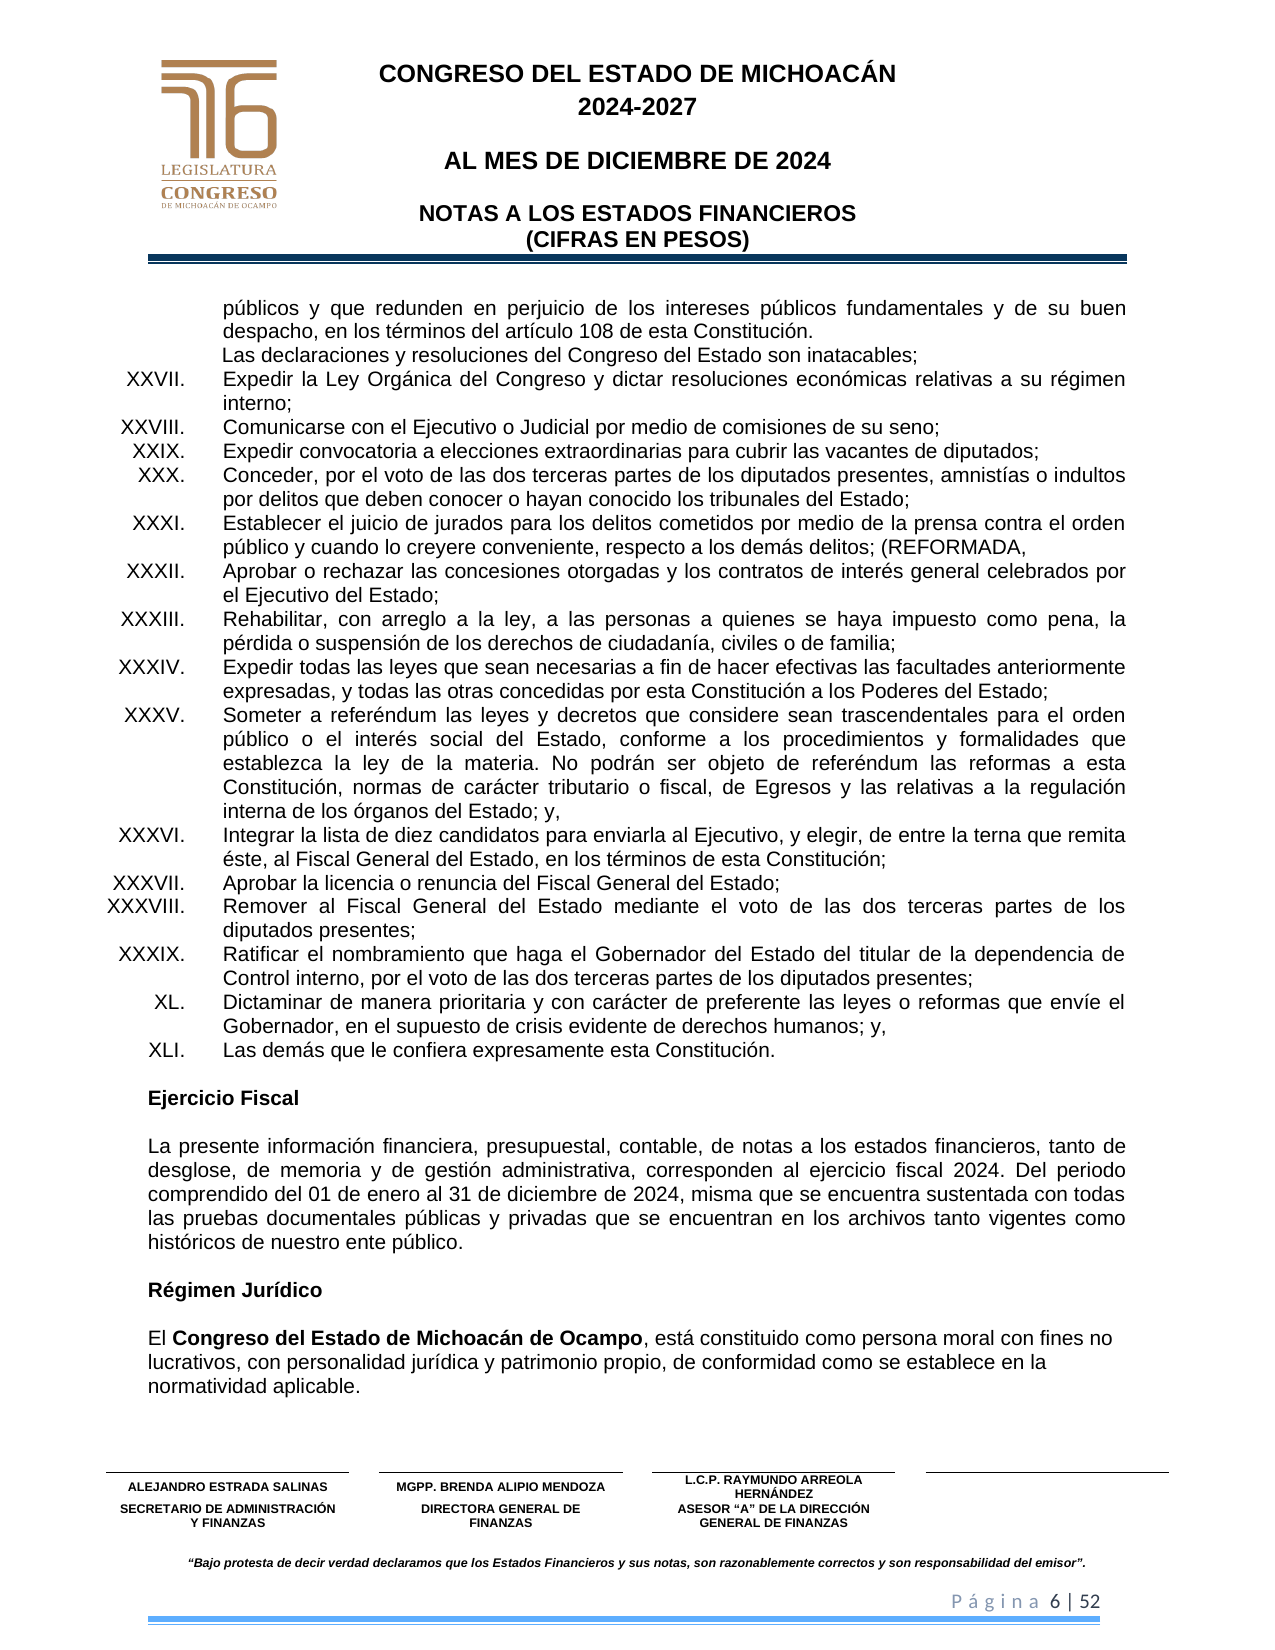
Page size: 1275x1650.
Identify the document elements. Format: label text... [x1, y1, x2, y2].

list Aprobar la licencia o renuncia del Fiscal General del Estado; [185, 870, 1127, 894]
list Establecer el juicio de jurados para los delitos cometidos por medio de la prensa contra el orden público y cuando lo creyere conveniente, respecto a los demás delitos; (REFORMADA, [185, 511, 1127, 559]
text Régimen Jurídico [148, 1278, 1127, 1302]
list Expedir convocatoria a elecciones extraordinarias para cubrir las vacantes de diputados; [185, 439, 1127, 463]
text Ejercicio Fiscal [148, 1086, 1127, 1110]
list Ratificar el nombramiento que haga el Gobernador del Estado del titular de la dependencia de Control interno, por el voto de las dos terceras partes de los diputados presentes; [185, 942, 1127, 990]
text El Congreso del Estado de Michoacán de Ocampo, está constituido como persona moral con fines no lucrativos, con personalidad jurídica y patrimonio propio, de conformidad como se establece en la normatividad aplicable. [148, 1326, 1127, 1397]
list Remover al Fiscal General del Estado mediante el voto de las dos terceras partes de los diputados presentes; [185, 894, 1127, 942]
list Las demás que le confiera expresamente esta Constitución. [185, 1038, 1127, 1062]
list Comunicarse con el Ejecutivo o Judicial por medio de comisiones de su seno; [185, 415, 1127, 439]
list Integrar la lista de diez candidatos para enviarla al Ejecutivo, y elegir, de entre la terna que remita éste, al Fiscal General del Estado, en los términos de esta Constitución; [185, 822, 1127, 870]
list Someter a referéndum las leyes y decretos que considere sean trascendentales para el orden público o el interés social del Estado, conforme a los procedimientos y formalidades que establezca la ley de la materia. No podrán ser objeto de referéndum las reformas a esta Constitución, normas de carácter tributario o fiscal, de Egresos y las relativas a la regulación interna de los órganos del Estado; y, [185, 703, 1127, 822]
list Dictaminar de manera prioritaria y con carácter de preferente las leyes o reformas que envíe el Gobernador, en el supuesto de crisis evidente de derechos humanos; y, [185, 990, 1127, 1038]
list Expedir la Ley Orgánica del Congreso y dictar resoluciones económicas relativas a su régimen interno; [185, 367, 1127, 415]
list Conceder, por el voto de las dos terceras partes de los diputados presentes, amnistías o indultos por delitos que deben conocer o hayan conocido los tribunales del Estado; [185, 463, 1127, 511]
list Rehabilitar, con arreglo a la ley, a las personas a quienes se haya impuesto como pena, la pérdida o suspensión de los derechos de ciudadanía, civiles o de familia; [185, 607, 1127, 655]
list Expedir todas las leyes que sean necesarias a fin de hacer efectivas las facultades anteriormente expresadas, y todas las otras concedidas por esta Constitución a los Poderes del Estado; [185, 655, 1127, 703]
text La presente información financiera, presupuestal, contable, de notas a los estados financieros, tanto de desglose, de memoria y de gestión administrativa, corresponden al ejercicio fiscal 2024. Del periodo comprendido del 01 de enero al 31 de diciembre de 2024, misma que se encuentra sustentada con todas las pruebas documentales públicas y privadas que se encuentran en los archivos tanto vigentes como históricos de nuestro ente público. [148, 1134, 1127, 1254]
text Las declaraciones y resoluciones del Congreso del Estado son inatacables; [222, 343, 1127, 367]
picture [160, 60, 278, 209]
list Aprobar o rechazar las concesiones otorgadas y los contratos de interés general celebrados por el Ejecutivo del Estado; [185, 559, 1127, 607]
